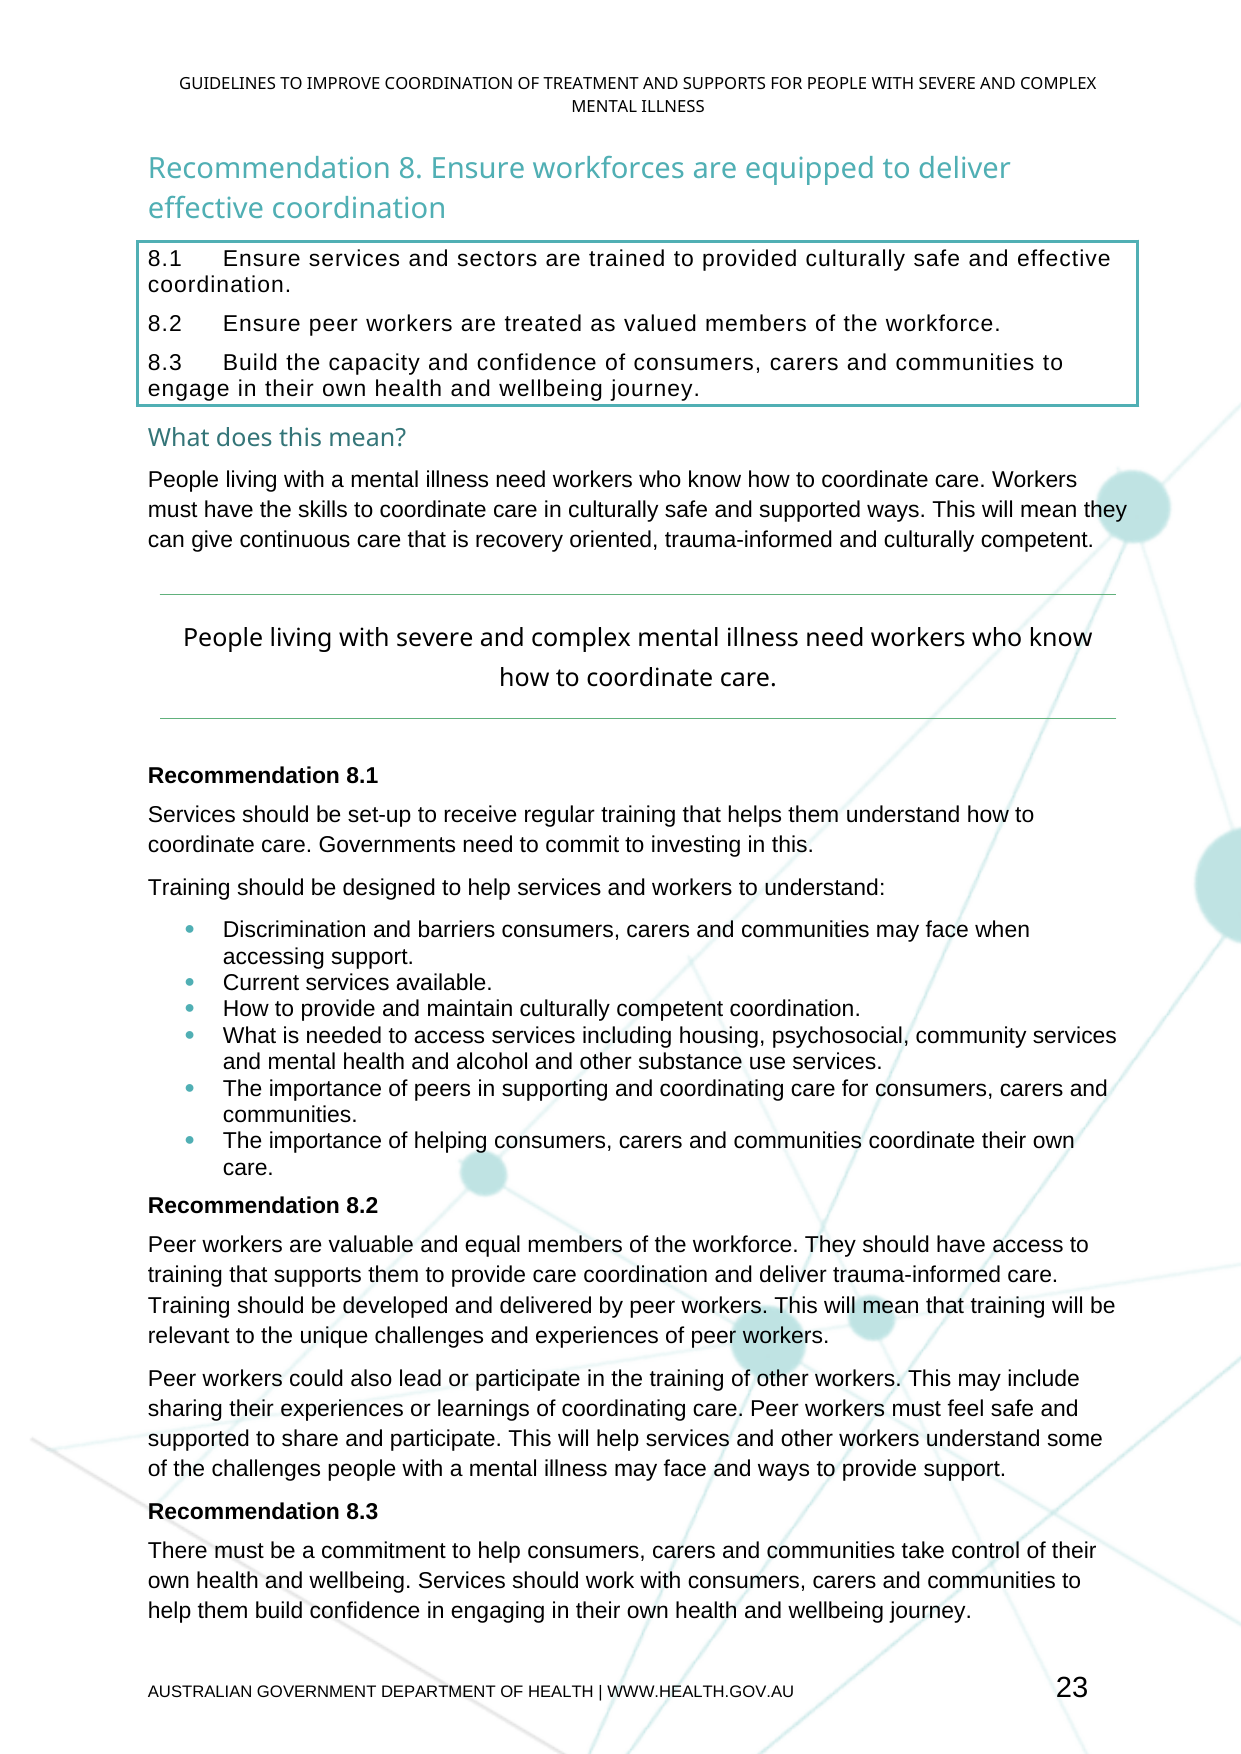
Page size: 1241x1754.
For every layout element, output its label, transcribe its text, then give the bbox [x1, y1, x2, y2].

subtitle Recommendation 8.2 [148, 1192, 1128, 1219]
text 8.3 Build the capacity and confidence of consumers, carers and communities to engage in their own health and wellbeing journey. [139, 344, 1136, 404]
text There must be a commitment to help consumers, carers and communities take control of their own health and wellbeing. Services should work with consumers, carers and communities to help them build confidence in engaging in their own health and wellbeing journey. [148, 1537, 1128, 1623]
list How to provide and maintain culturally competent coordination. [186, 995, 1128, 1022]
list The importance of helping consumers, carers and communities coordinate their own care. [186, 1127, 1128, 1180]
text Services should be set-up to receive regular training that helps them understand how to coordinate care. Governments need to commit to investing in this. [148, 801, 1128, 857]
text 8.2 Ensure peer workers are treated as valued members of the workforce. [139, 305, 1136, 336]
list Discrimination and barriers consumers, carers and communities may face when accessing support. [186, 916, 1128, 969]
text Peer workers are valuable and equal members of the workforce. They should have access to training that supports them to provide care coordination and deliver trauma-informed care. Training should be developed and delivered by peer workers. This will mean that training will be relevant to the unique challenges and experiences of peer workers. [148, 1231, 1128, 1348]
list Current services available. [186, 969, 1128, 995]
subtitle Recommendation 8.1 [148, 762, 1128, 788]
text Peer workers could also lead or participate in the training of other workers. This may include sharing their experiences or learnings of coordinating care. Peer workers must feel safe and supported to share and participate. This will help services and other workers understand some of the challenges people with a mental illness may face and ways to provide support. [148, 1364, 1128, 1482]
subtitle What does this mean? [148, 419, 1128, 453]
text Training should be designed to help services and workers to understand: [148, 874, 1128, 900]
list What is needed to access services including housing, psychosocial, community services and mental health and alcohol and other substance use services. [186, 1022, 1128, 1074]
text People living with a mental illness need workers who know how to coordinate care. Workers must have the skills to coordinate care in culturally safe and supported ways. This will mean they can give continuous care that is recovery oriented, trauma-informed and culturally competent. [148, 466, 1128, 553]
list The importance of peers in supporting and coordinating care for consumers, carers and communities. [186, 1074, 1128, 1127]
subtitle Recommendation 8.3 [148, 1498, 1128, 1524]
subtitle Recommendation 8. Ensure workforces are equipped to deliver effective coordination [148, 148, 1128, 227]
text 8.1 Ensure services and sectors are trained to provided culturally safe and effective coordination. [139, 243, 1136, 297]
text People living with severe and complex mental illness need workers who know how to coordinate care. [159, 595, 1116, 719]
